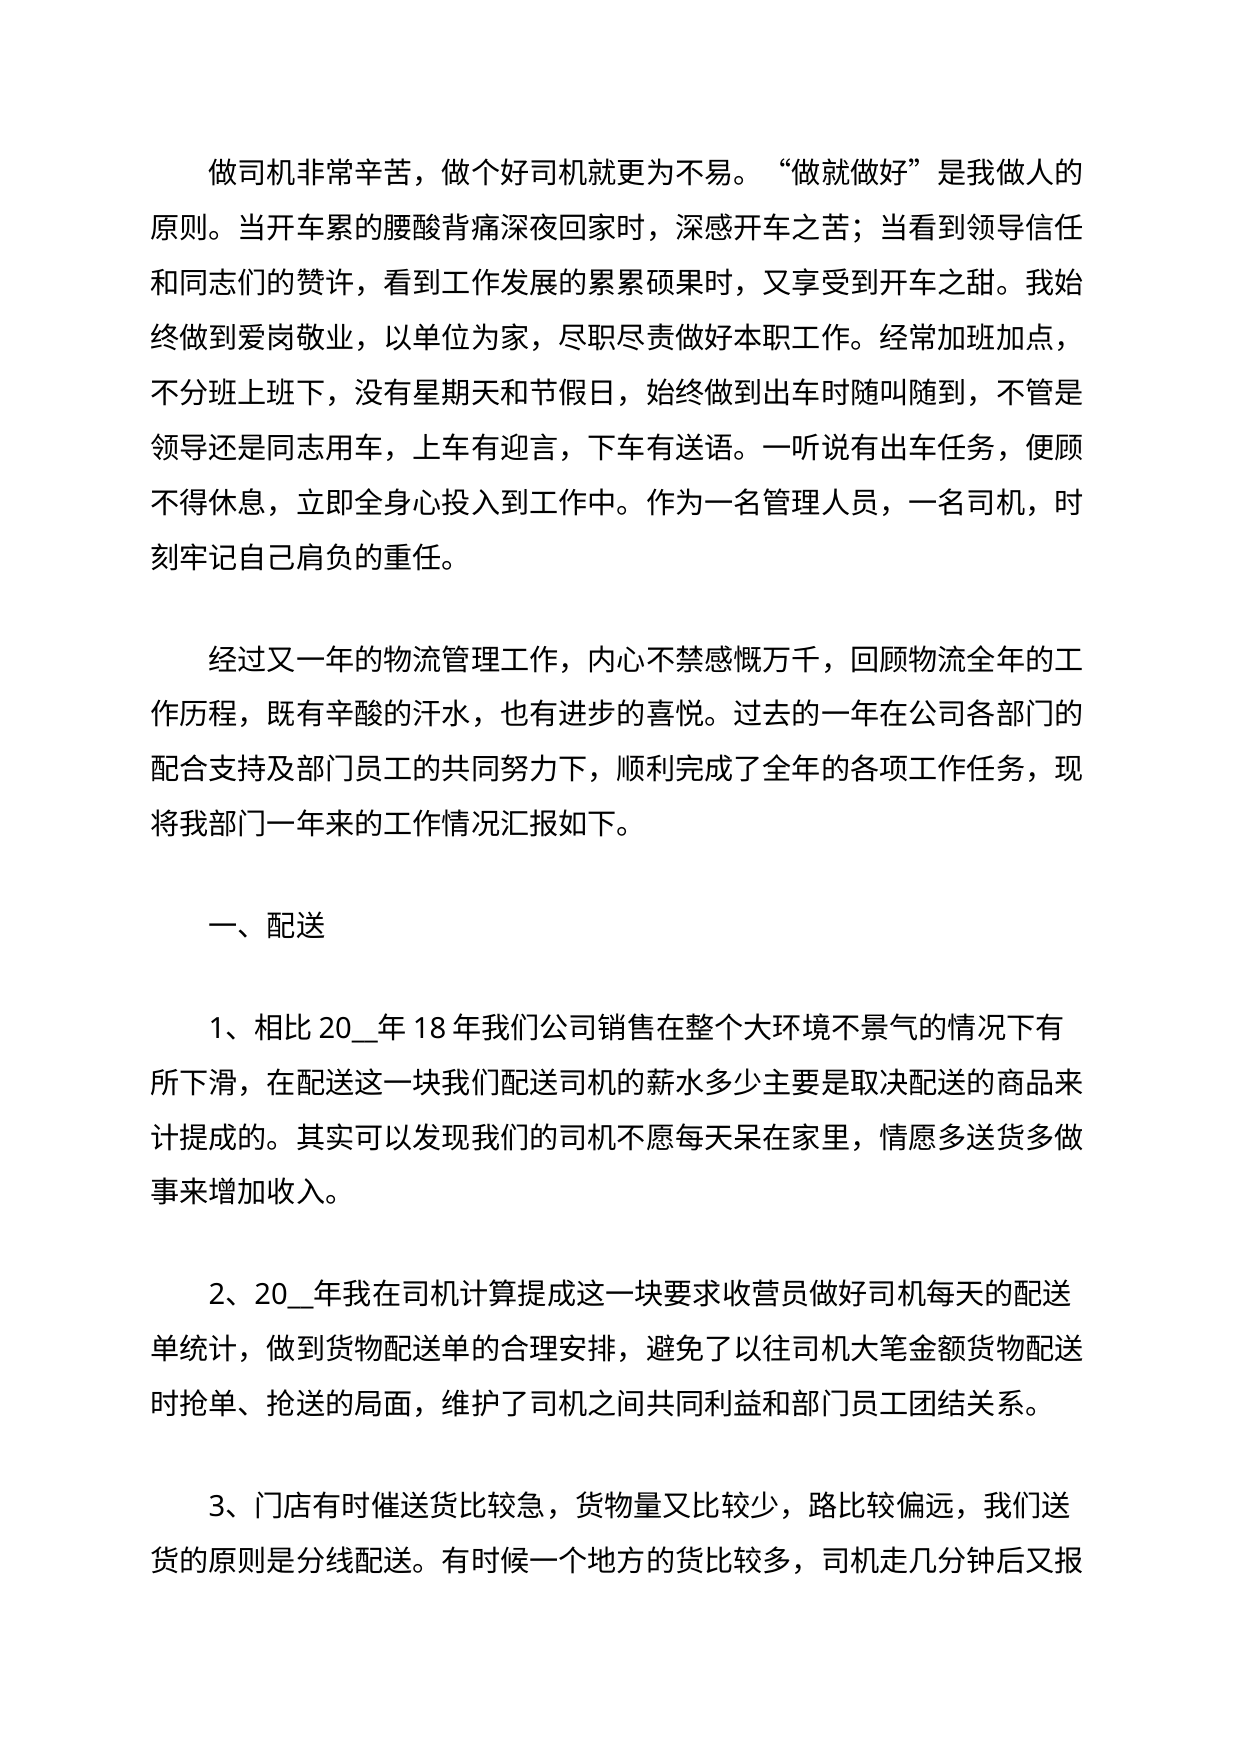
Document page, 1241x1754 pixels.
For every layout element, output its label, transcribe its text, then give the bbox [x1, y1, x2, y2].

text 经过又一年的物流管理工作，内心不禁感慨万千，回顾物流全年的工作历程，既有辛酸的汗水，也有进步的喜悦。过去的一年在公司各部门的配合支持及部门员工的共同努力下，顺利完成了全年的各项工作任务，现将我部门一年来的工作情况汇报如下。 [150, 636, 1090, 843]
text 一、配送 [150, 902, 1090, 945]
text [150, 1482, 1090, 1580]
text 2、20__年我在司机计算提成这一块要求收营员做好司机每天的配送单统计，做到货物配送单的合理安排，避免了以往司机大笔金额货物配送时抢单、抢送的局面，维护了司机之间共同利益和部门员工团结关系。 [150, 1271, 1090, 1423]
text 1、相比20__年18年我们公司销售在整个大环境不景气的情况下有所下滑，在配送这一块我们配送司机的薪水多少主要是取决配送的商品来计提成的。其实可以发现我们的司机不愿每天呆在家里，情愿多送货多做事来增加收入。 [150, 1004, 1090, 1211]
text 做司机非常辛苦，做个好司机就更为不易。“做就做好”是我做人的原则。当开车累的腰酸背痛深夜回家时，深感开车之苦；当看到领导信任和同志们的赞许，看到工作发展的累累硕果时，又享受到开车之甜。我始终做到爱岗敬业，以单位为家，尽职尽责做好本职工作。经常加班加点，不分班上班下，没有星期天和节假日，始终做到出车时随叫随到，不管是领导还是同志用车，上车有迎言，下车有送语。一听说有出车任务，便顾不得休息，立即全身心投入到工作中。作为一名管理人员，一名司机，时刻牢记自己肩负的重任。 [150, 150, 1090, 577]
